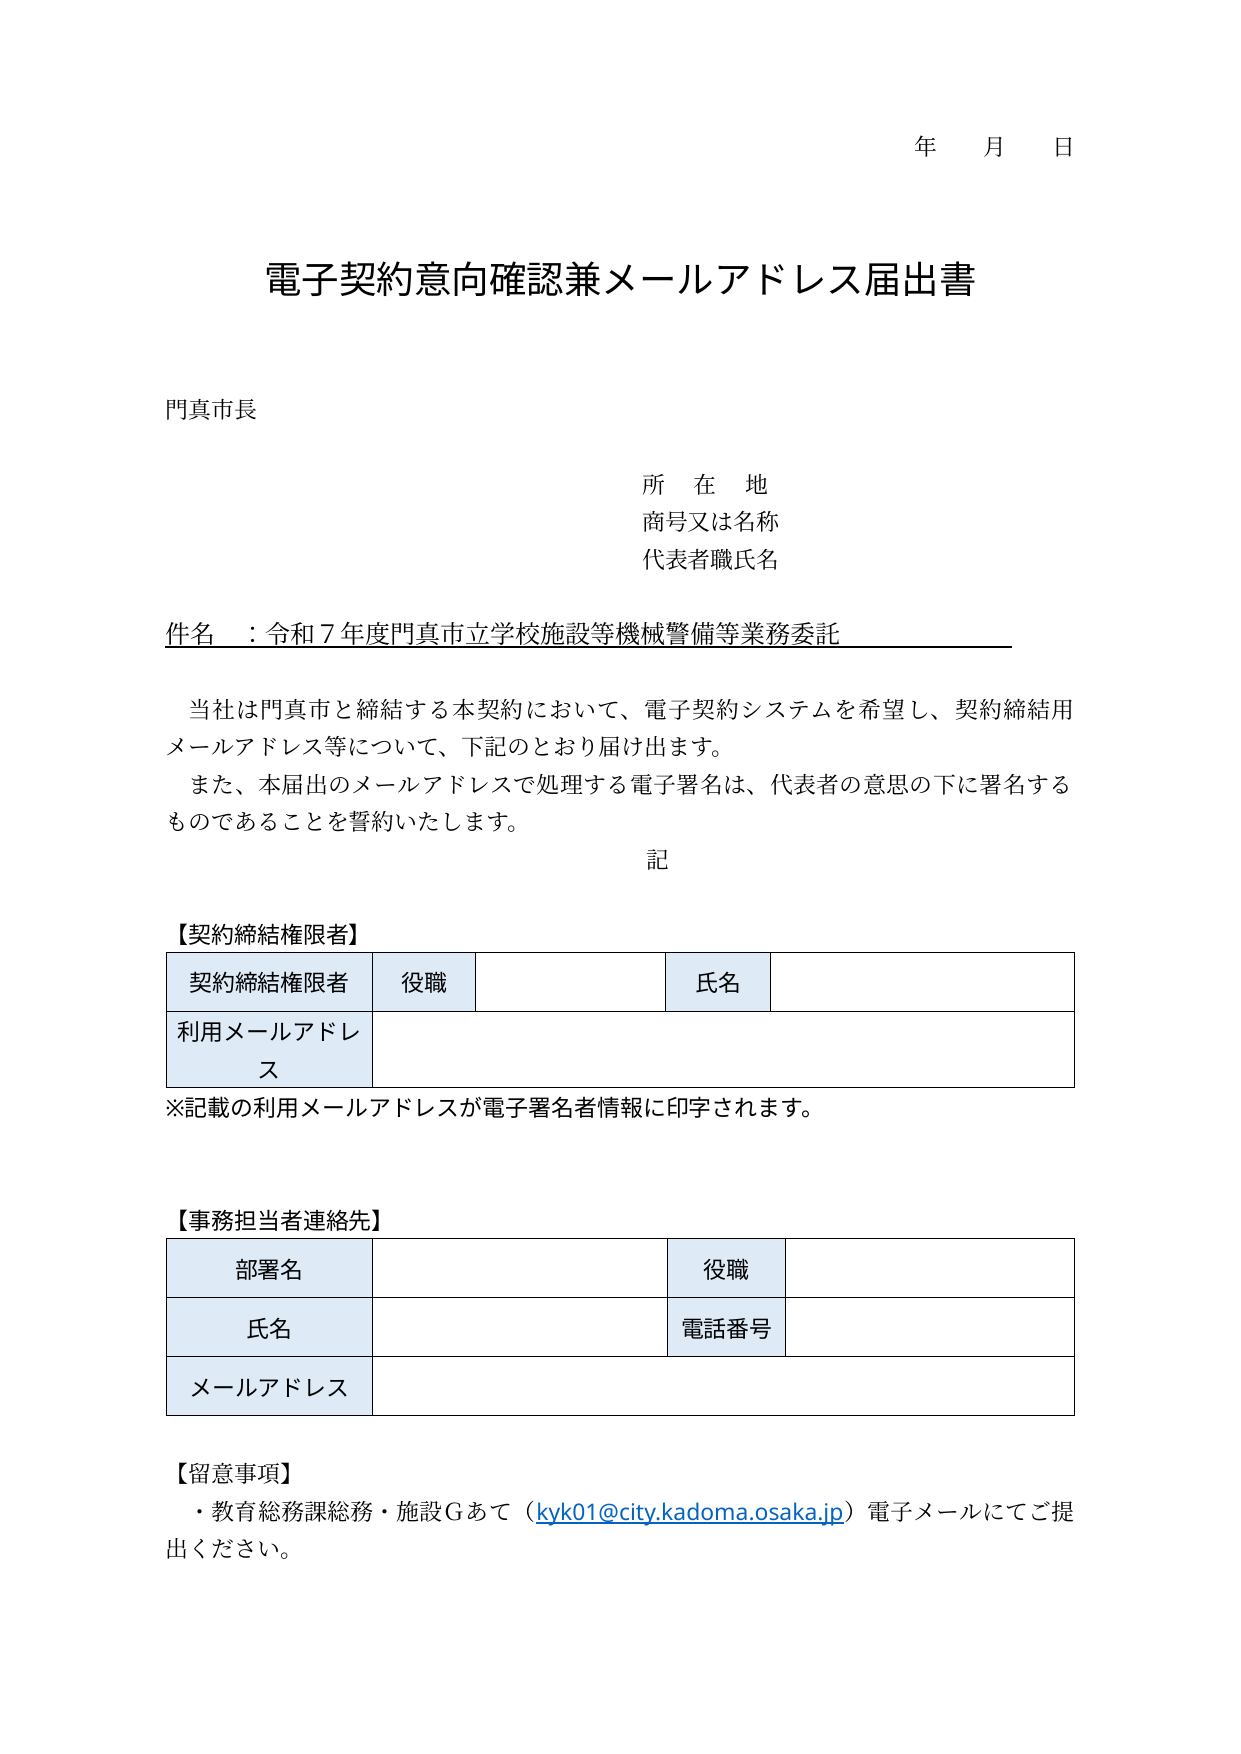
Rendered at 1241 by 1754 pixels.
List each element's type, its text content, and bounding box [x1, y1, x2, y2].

table_header 役職 [668, 1239, 785, 1297]
text ※記載の利用メールアドレスが電子署名者情報に印字されます。 [165, 1088, 1075, 1126]
table_header [786, 1239, 1074, 1297]
table_cell 利用メールアドレス [167, 1012, 372, 1087]
table_cell [373, 1357, 1074, 1415]
table_header 役職 [373, 953, 475, 1011]
table_cell [786, 1298, 1074, 1356]
text 【事務担当者連絡先】 [165, 1201, 691, 1238]
text 記 [165, 839, 1075, 877]
text 代表者職氏名 [165, 539, 1075, 577]
table_cell [373, 1012, 1074, 1087]
text 門真市長 [165, 389, 1075, 427]
table_cell メールアドレス [167, 1357, 372, 1415]
text 電子契約意向確認兼メールアドレス届出書 [165, 239, 1075, 314]
table_cell 電話番号 [668, 1298, 785, 1356]
text 件名 ：令和７年度門真市立学校施設等機械警備等業務委託 [165, 614, 1075, 652]
text ・教育総務課総務・施設Ｇあて（kyk01@city.kadoma.osaka.jp）電子メールにてご提出ください。 [165, 1491, 1075, 1566]
text 所 在 地 [165, 464, 1075, 502]
table_cell 氏名 [167, 1298, 372, 1356]
text 当社は門真市と締結する本契約において、電子契約システムを希望し、契約締結用メールアドレス等について、下記のとおり届け出ます。 [165, 689, 1075, 764]
text 【契約締結権限者】 [165, 914, 691, 952]
text 年 月 日 [165, 127, 1075, 164]
table_header [476, 953, 665, 1011]
table_header [771, 953, 1074, 1011]
text 【留意事項】 [165, 1454, 1075, 1491]
table_header [373, 1239, 667, 1297]
table_cell [373, 1298, 667, 1356]
text また、本届出のメールアドレスで処理する電子署名は、代表者の意思の下に署名するものであることを誓約いたします。 [165, 764, 1075, 839]
table_header 部署名 [167, 1239, 372, 1297]
text 商号又は名称 [165, 502, 1075, 539]
table_header 契約締結権限者 [167, 953, 372, 1011]
table_header 氏名 [666, 953, 770, 1011]
